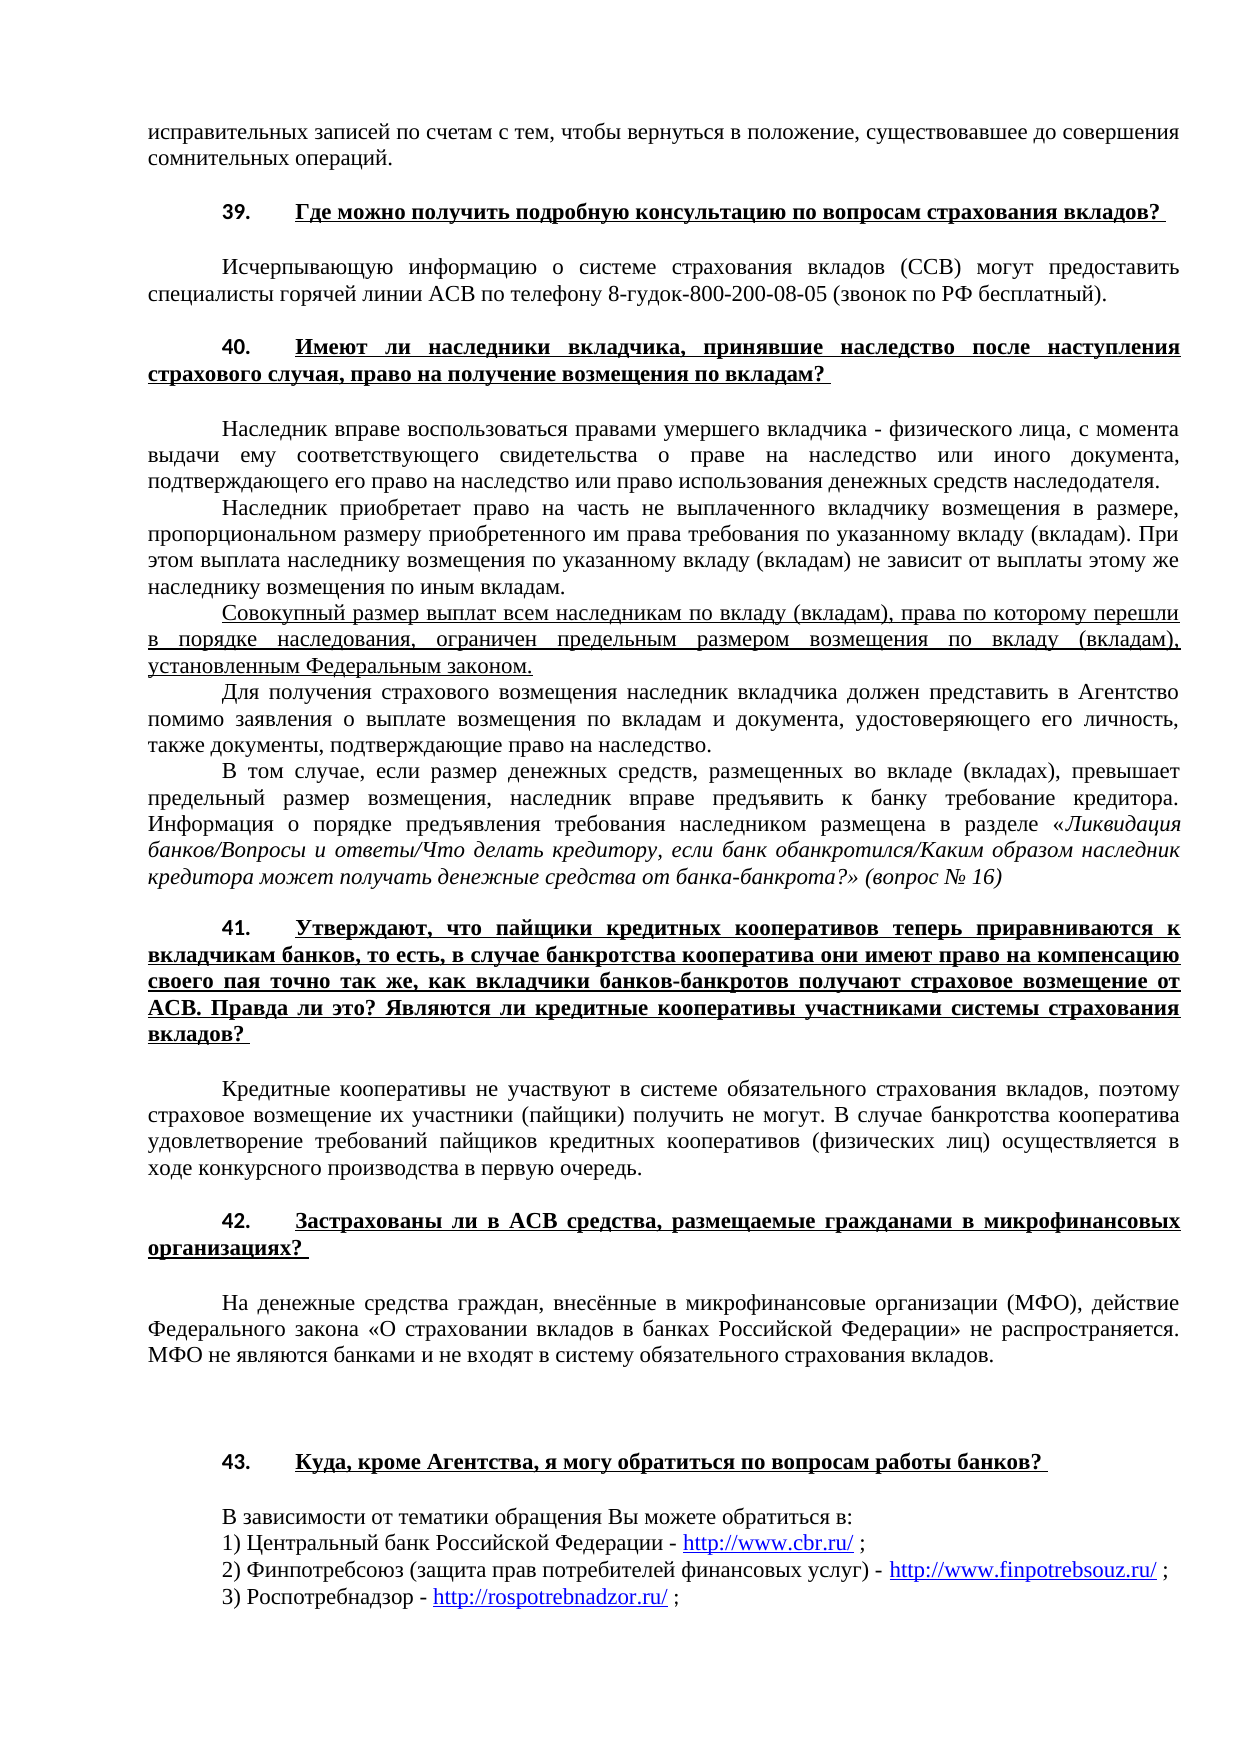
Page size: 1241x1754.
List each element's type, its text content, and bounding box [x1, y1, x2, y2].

text В том случае, если размер денежных средств, размещенных во вкладе (вкладах), превышает предельный размер возмещения, наследник вправе предъявить к банку требование кредитора. Информация о порядке предъявления требования наследником размещена в разделе «Ликвидация банков/Вопросы и ответы/Что делать кредитору, если банк обанкротился/Каким образом наследник кредитора может получать денежные средства от банка-банкрота?» (вопрос № 16) [148, 757, 1181, 889]
list Утверждают, что пайщики кредитных кооперативов теперь приравниваются к вкладчикам банков, то есть, в случае банкротства кооператива они имеют право на компенсацию своего пая точно так же, как вкладчики банков-банкротов получают страховое возмещение от АСВ. Правда ли это? Являются ли кредитные кооперативы участниками системы страхования вкладов? [148, 965, 1181, 990]
text На денежные средства граждан, внесённые в микрофинансовые организации (МФО), действие Федерального закона «О страховании вкладов в банках Российской Федерации» не распространяется. МФО не являются банками и не входят в систему обязательного страхования вкладов. [148, 1289, 1181, 1368]
list Застрахованы ли в АСВ средства, размещаемые гражданами в микрофинансовых организациях? [148, 1206, 1181, 1261]
list Утверждают, что пайщики кредитных кооперативов теперь приравниваются к вкладчикам банков, то есть, в случае банкротства кооператива они имеют право на компенсацию своего пая точно так же, как вкладчики банков-банкротов получают страховое возмещение от АСВ. Правда ли это? Являются ли кредитные кооперативы участниками системы страхования вкладов? [148, 992, 1181, 1017]
text Совокупный размер выплат всем наследникам по вкладу (вкладам), права по которому перешли в порядке наследования, ограничен предельным размером возмещения по вкладу (вкладам), установленным Федеральным законом. [148, 650, 1181, 678]
list Утверждают, что пайщики кредитных кооперативов теперь приравниваются к вкладчикам банков, то есть, в случае банкротства кооператива они имеют право на компенсацию своего пая точно так же, как вкладчики банков-банкротов получают страховое возмещение от АСВ. Правда ли это? Являются ли кредитные кооперативы участниками системы страхования вкладов? [148, 1018, 1181, 1047]
text 2) Финпотребсоюз (защита прав потребителей финансовых услуг) - http://www.finpotrebsouz.ru/ ; [148, 1556, 1181, 1582]
text В зависимости от тематики обращения Вы можете обратиться в: [148, 1503, 1181, 1529]
text 3) Роспотребнадзор - http://rospotrebnadzor.ru/ ; [148, 1582, 1181, 1610]
list Имеют ли наследники вкладчика, принявшие наследство после наступления страхового случая, право на получение возмещения по вкладам? [148, 332, 1181, 387]
text Совокупный размер выплат всем наследникам по вкладу (вкладам), права по которому перешли в порядке наследования, ограничен предельным размером возмещения по вкладу (вкладам), установленным Федеральным законом. [148, 599, 1181, 648]
text Кредитные кооперативы не участвуют в системе обязательного страхования вкладов, поэтому страховое возмещение их участники (пайщики) получить не могут. В случае банкротства кооператива удовлетворение требований пайщиков кредитных кооперативов (физических лиц) осуществляется в ходе конкурсного производства в первую очередь. [148, 1074, 1181, 1180]
list Утверждают, что пайщики кредитных кооперативов теперь приравниваются к вкладчикам банков, то есть, в случае банкротства кооператива они имеют право на компенсацию своего пая точно так же, как вкладчики банков-банкротов получают страховое возмещение от АСВ. Правда ли это? Являются ли кредитные кооперативы участниками системы страхования вкладов? [148, 913, 1181, 964]
list Куда, кроме Агентства, я могу обратиться по вопросам работы банков? [148, 1447, 1181, 1475]
text 1) Центральный банк Российской Федерации - http://www.cbr.ru/ ; [148, 1529, 1181, 1556]
text Исчерпывающую информацию о системе страхования вкладов (ССВ) могут предоставить специалисты горячей линии АСВ по телефону 8-гудок-800-200-08-05 (звонок по РФ бесплатный). [148, 253, 1181, 306]
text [148, 118, 1181, 171]
list Где можно получить подробную консультацию по вопросам страхования вкладов? [148, 197, 1181, 225]
text Для получения страхового возмещения наследник вкладчика должен представить в Агентство помимо заявления о выплате возмещения по вкладам и документа, удостоверяющего его личность, также документы, подтверждающие право на наследство. [148, 678, 1181, 757]
text Наследник вправе воспользоваться правами умершего вкладчика - физического лица, с момента выдачи ему соответствующего свидетельства о праве на наследство или иного документа, подтверждающего его право на наследство или право использования денежных средств наследодателя. [148, 415, 1181, 494]
text Наследник приобретает право на часть не выплаченного вкладчику возмещения в размере, пропорциональном размеру приобретенного им права требования по указанному вкладу (вкладам). При этом выплата наследнику возмещения по указанному вкладу (вкладам) не зависит от выплаты этому же наследнику возмещения по иным вкладам. [148, 494, 1181, 599]
